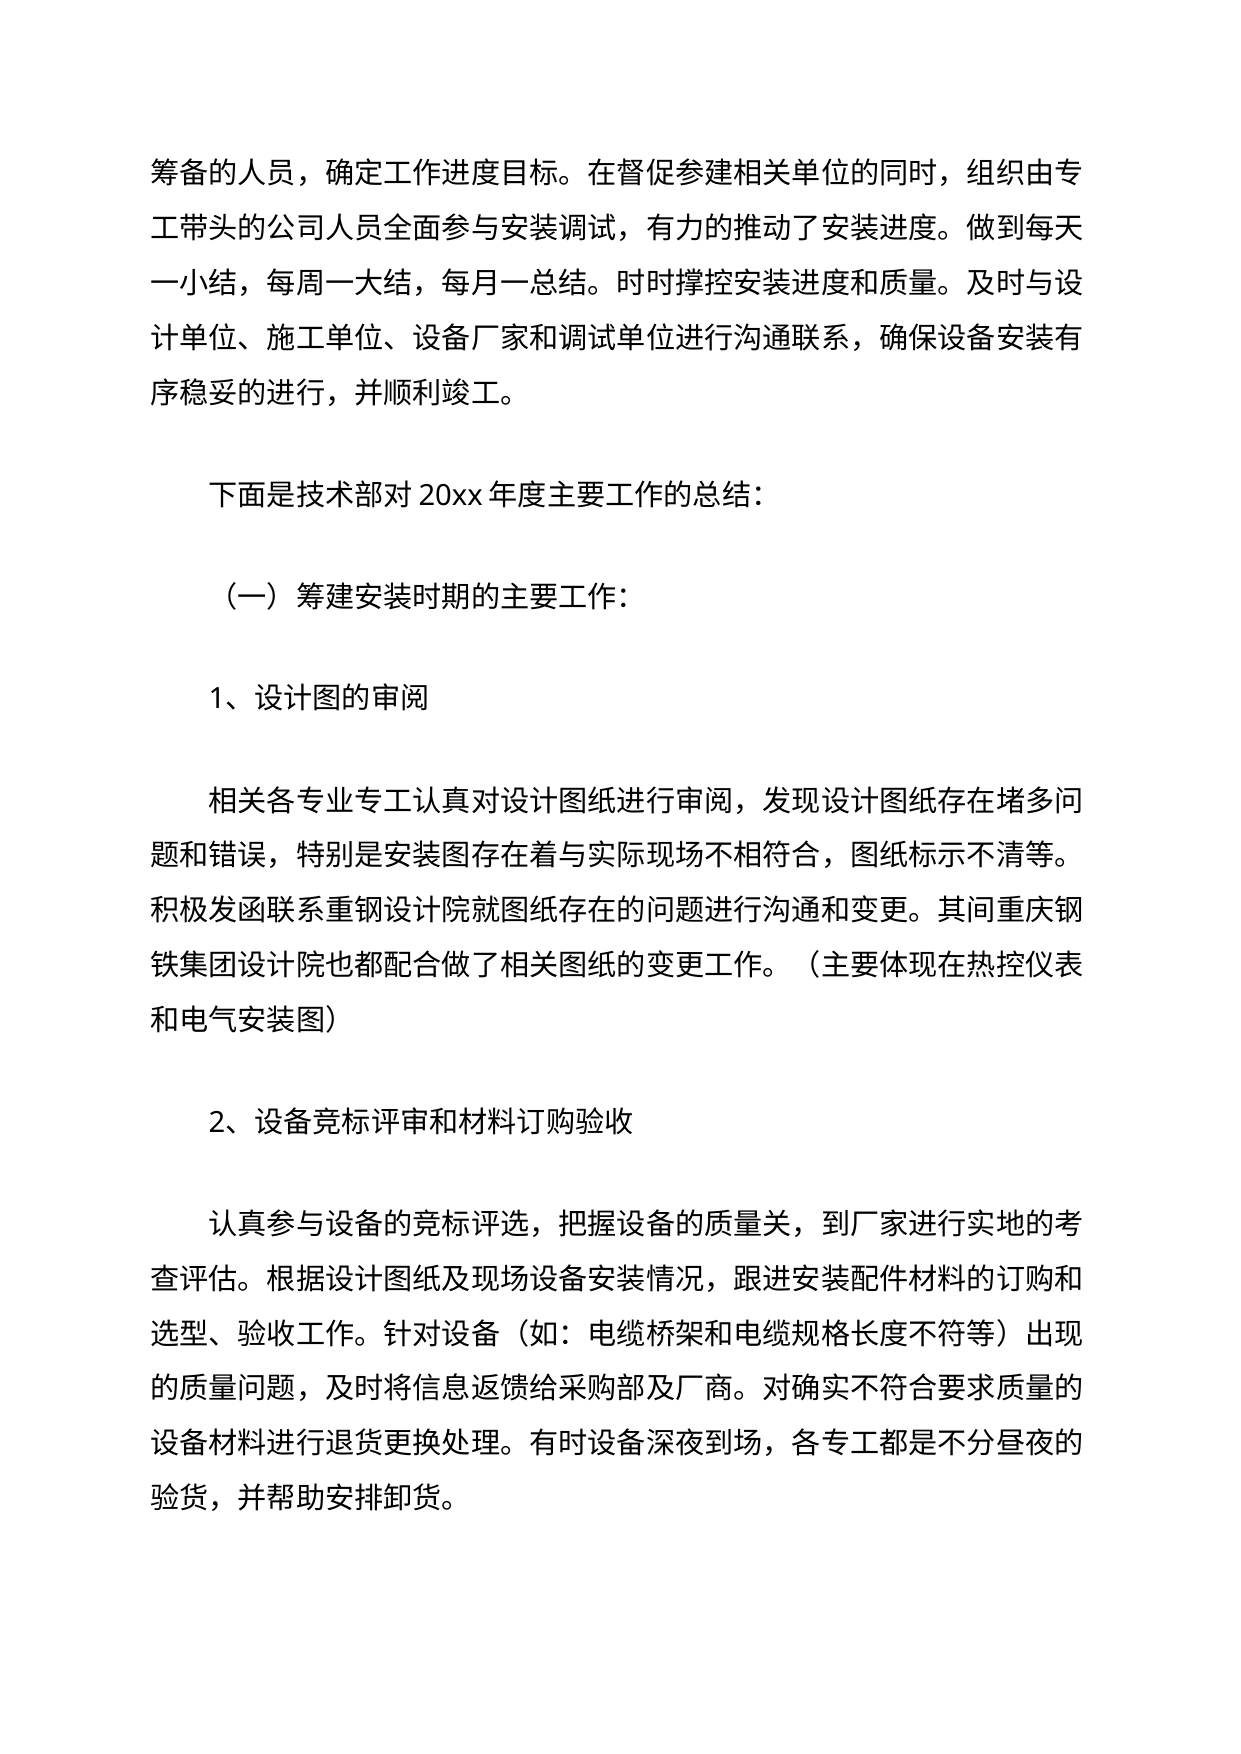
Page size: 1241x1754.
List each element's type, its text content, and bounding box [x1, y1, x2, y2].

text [150, 150, 1090, 412]
text 相关各专业专工认真对设计图纸进行审阅，发现设计图纸存在堵多问题和错误，特别是安装图存在着与实际现场不相符合，图纸标示不清等。积极发函联系重钢设计院就图纸存在的问题进行沟通和变更。其间重庆钢铁集团设计院也都配合做了相关图纸的变更工作。（主要体现在热控仪表和电气安装图） [150, 777, 1090, 1039]
text 认真参与设备的竞标评选，把握设备的质量关，到厂家进行实地的考查评估。根据设计图纸及现场设备安装情况，跟进安装配件材料的订购和选型、验收工作。针对设备（如：电缆桥架和电缆规格长度不符等）出现的质量问题，及时将信息返馈给采购部及厂商。对确实不符合要求质量的设备材料进行退货更换处理。有时设备深夜到场，各专工都是不分昼夜的验货，并帮助安排卸货。 [150, 1200, 1090, 1517]
text 下面是技术部对20xx年度主要工作的总结： [150, 471, 1090, 514]
text 1、设计图的审阅 [150, 675, 1090, 717]
text （一）筹建安装时期的主要工作： [150, 573, 1090, 616]
text 2、设备竞标评审和材料订购验收 [150, 1098, 1090, 1141]
